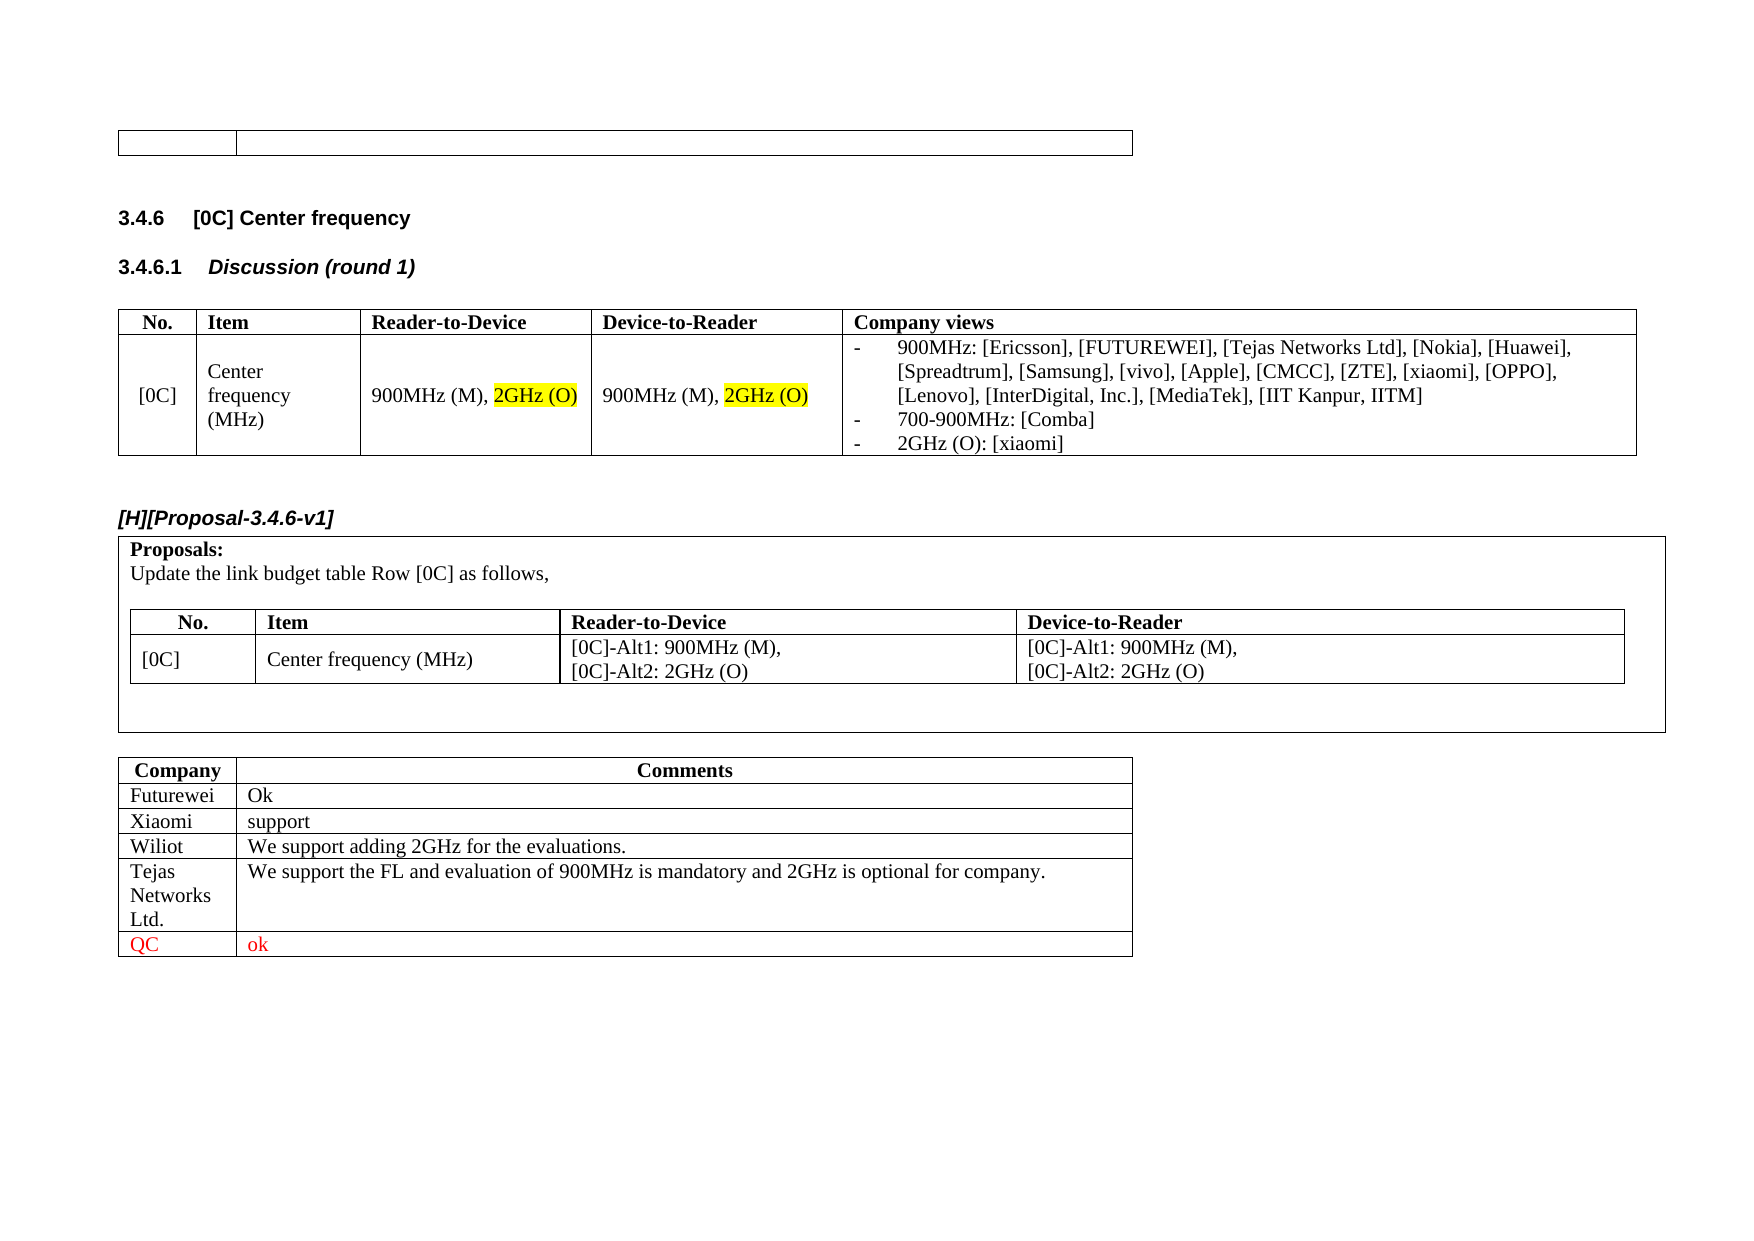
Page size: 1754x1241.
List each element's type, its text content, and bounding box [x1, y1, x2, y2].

subtitle [H][Proposal-3.4.6-v1] [118, 505, 1636, 529]
table_cell support [237, 809, 1132, 833]
table_cell Ok [237, 784, 1132, 807]
table_cell Wiliot [119, 834, 236, 858]
table_cell ok [237, 932, 1132, 956]
table_cell QC [119, 932, 236, 956]
table_header Comments [237, 758, 1132, 782]
table_cell [237, 131, 1132, 155]
table_header Reader-to-Device [361, 310, 591, 334]
table_cell 900MHz (M), 2GHz (O) [592, 335, 842, 455]
table_cell Center frequency (MHz) [197, 335, 360, 455]
table_header Item [197, 310, 360, 334]
table_cell We support the FL and evaluation of 900MHz is mandatory and 2GHz is optional for company. [237, 859, 1132, 931]
table_header No. [119, 310, 196, 334]
table_cell [119, 131, 236, 155]
table_cell We support adding 2GHz for the evaluations. [237, 834, 1132, 858]
table_header Company views [843, 310, 1636, 334]
table_header Company [119, 758, 236, 782]
table_cell Xiaomi [119, 809, 236, 833]
table_cell [0C] [119, 335, 196, 455]
table_cell Tejas Networks Ltd. [119, 859, 236, 931]
subtitle [0C] Center frequency [118, 206, 1636, 229]
table_header Proposals: Update the link budget table Row [0C] as follows, [119, 537, 1665, 732]
table_cell 900MHz: [Ericsson], [FUTUREWEI], [Tejas Networks Ltd], [Nokia], [Huawei], [Spreadtrum], [Samsung], [vivo], [Apple], [CMCC], [ZTE], [xiaomi], [OPPO], [Lenovo], [InterDigital, Inc.], [MediaTek], [IIT Kanpur, IITM] 700-900MHz: [Comba] 2GHz (O): [xiaomi] [843, 335, 1636, 455]
table_cell Futurewei [119, 784, 236, 807]
subtitle Discussion (round 1) [118, 254, 1636, 278]
table_header Device-to-Reader [592, 310, 842, 334]
table_cell 900MHz (M), 2GHz (O) [361, 335, 591, 455]
